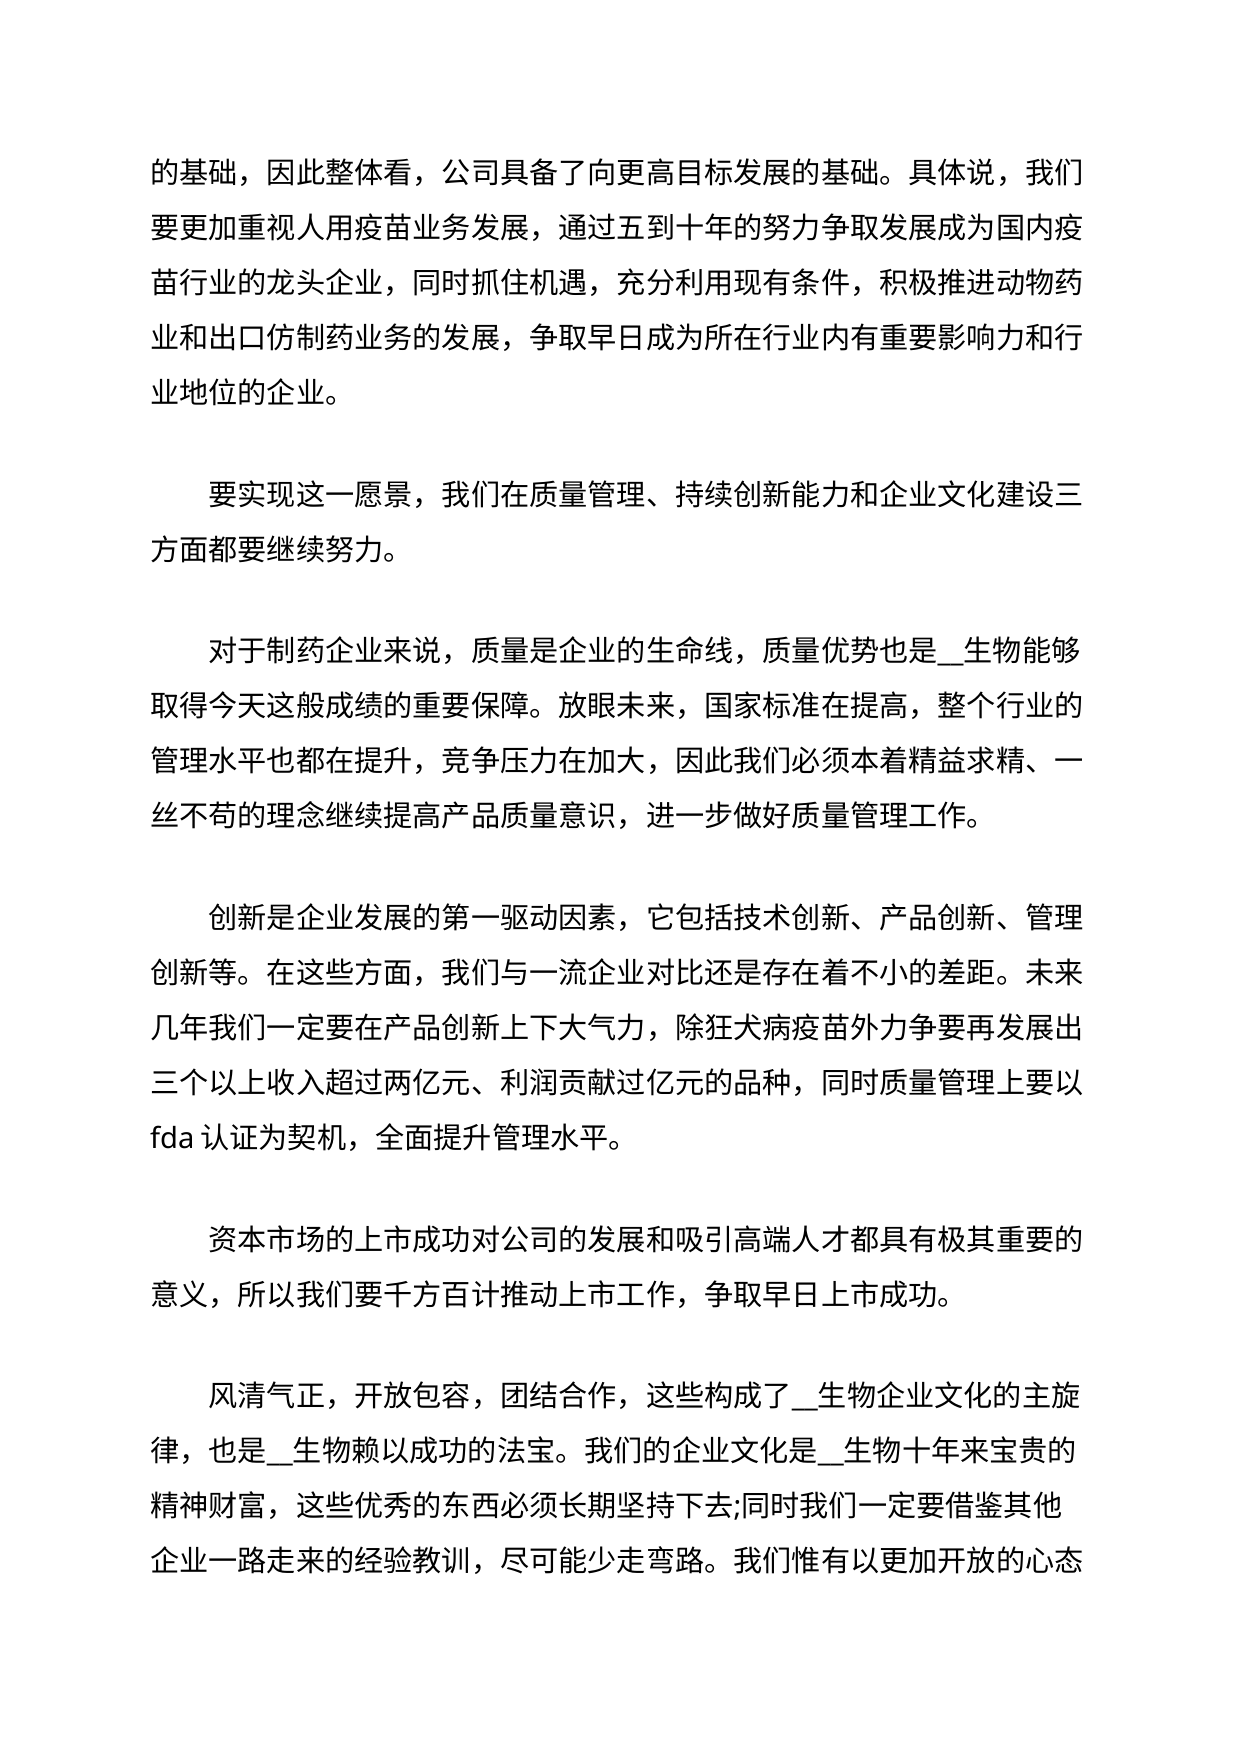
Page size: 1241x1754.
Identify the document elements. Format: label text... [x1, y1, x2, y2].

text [150, 1373, 1090, 1580]
text 创新是企业发展的第一驱动因素，它包括技术创新、产品创新、管理创新等。在这些方面，我们与一流企业对比还是存在着不小的差距。未来几年我们一定要在产品创新上下大气力，除狂犬病疫苗外力争要再发展出三个以上收入超过两亿元、利润贡献过亿元的品种，同时质量管理上要以fda认证为契机，全面提升管理水平。 [150, 894, 1090, 1157]
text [150, 150, 1090, 412]
text 对于制药企业来说，质量是企业的生命线，质量优势也是__生物能够取得今天这般成绩的重要保障。放眼未来，国家标准在提高，整个行业的管理水平也都在提升，竞争压力在加大，因此我们必须本着精益求精、一丝不苟的理念继续提高产品质量意识，进一步做好质量管理工作。 [150, 628, 1090, 835]
text 要实现这一愿景，我们在质量管理、持续创新能力和企业文化建设三方面都要继续努力。 [150, 471, 1090, 568]
text 资本市场的上市成功对公司的发展和吸引高端人才都具有极其重要的意义，所以我们要千方百计推动上市工作，争取早日上市成功。 [150, 1216, 1090, 1313]
